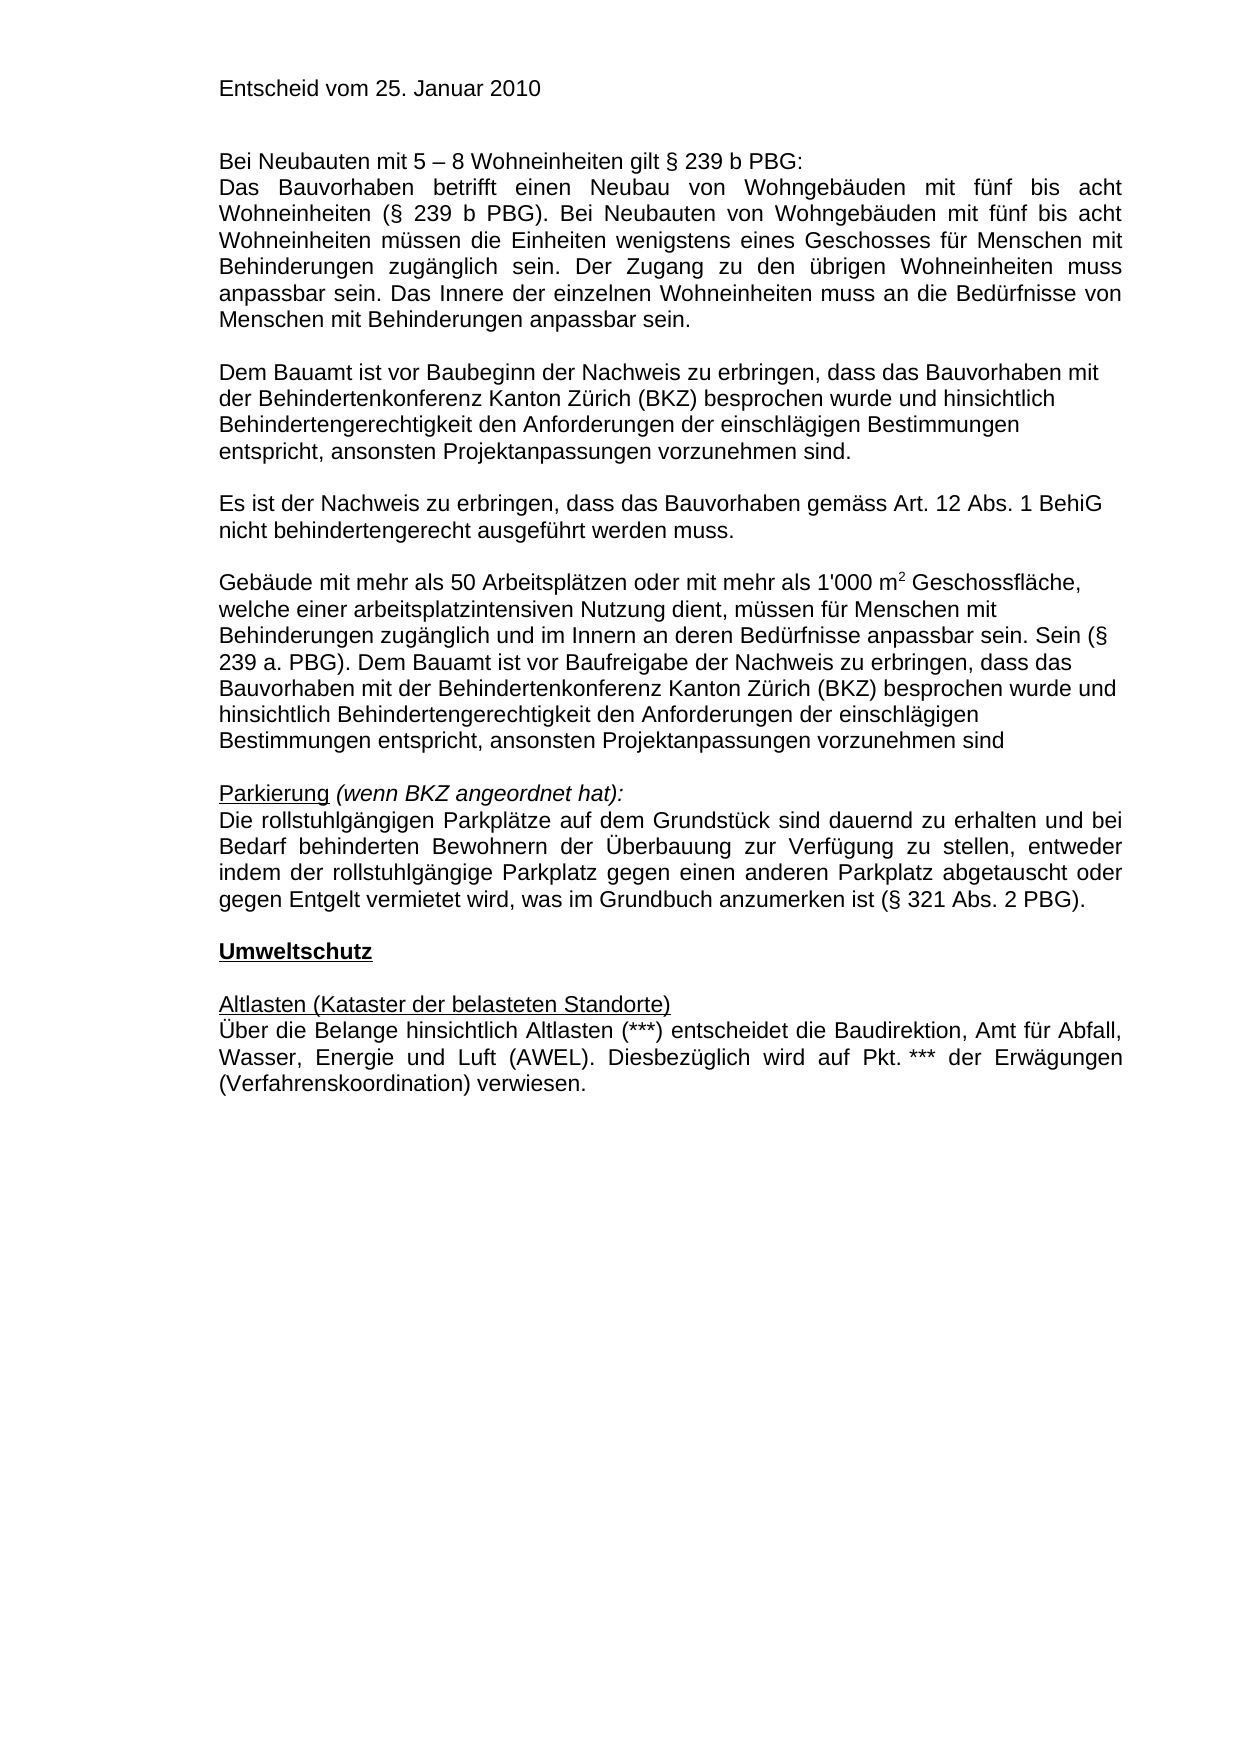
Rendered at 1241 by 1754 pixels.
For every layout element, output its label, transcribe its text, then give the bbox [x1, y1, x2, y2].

text Gebäude mit mehr als 50 Arbeitsplätzen oder mit mehr als 1'000 m2 Geschossfläche, welche einer arbeitsplatzintensiven Nutzung dient, müssen für Menschen mit Behinderungen zugänglich und im Innern an deren Bedürfnisse anpassbar sein. Sein (§ 239 a. PBG). Dem Bauamt ist vor Baufreigabe der Nachweis zu erbringen, dass das Bauvorhaben mit der Behindertenkonferenz Kanton Zürich (BKZ) besprochen wurde und hinsichtlich Behindertengerechtigkeit den Anforderungen der einschlägigen Bestimmungen entspricht, ansonsten Projektanpassungen vorzunehmen sind [218, 569, 1123, 754]
text Dem Bauamt ist vor Baubeginn der Nachweis zu erbringen, dass das Bauvorhaben mit der Behindertenkonferenz Kanton Zürich (BKZ) besprochen wurde und hinsichtlich Behindertengerechtigkeit den Anforderungen der einschlägigen Bestimmungen entspricht, ansonsten Projektanpassungen vorzunehmen sind. [218, 358, 1123, 464]
text Über die Belange hinsichtlich Altlasten (***) entscheidet die Baudirektion, Amt für Abfall, Wasser, Energie und Luft (AWEL). Diesbezüglich wird auf Pkt. *** der Erwägungen (Verfahrenskoordination) verwiesen. [218, 1017, 1123, 1096]
text Altlasten (Kataster der belasteten Standorte) [218, 991, 1123, 1017]
text Es ist der Nachweis zu erbringen, dass das Bauvorhaben gemäss Art. 12 Abs. 1 BehiG nicht behindertengerecht ausgeführt werden muss. [218, 490, 1123, 543]
text Bei Neubauten mit 5 – 8 Wohneinheiten gilt § 239 b PBG: [218, 148, 1123, 174]
text Das Bauvorhaben betrifft einen Neubau von Wohngebäuden mit fünf bis acht Wohneinheiten (§ 239 b PBG). Bei Neubauten von Wohngebäuden mit fünf bis acht Wohneinheiten müssen die Einheiten wenigstens eines Geschosses für Menschen mit Behinderungen zugänglich sein. Der Zugang zu den übrigen Wohneinheiten muss anpassbar sein. Das Innere der einzelnen Wohneinheiten muss an die Bedürfnisse von Menschen mit Behinderungen anpassbar sein. [218, 174, 1123, 332]
text Die rollstuhlgängigen Parkplätze auf dem Grundstück sind dauernd zu erhalten und bei Bedarf behinderten Bewohnern der Überbauung zur Verfügung zu stellen, entweder indem der rollstuhlgängige Parkplatz gegen einen anderen Parkplatz abgetauscht oder gegen Entgelt vermietet wird, was im Grundbuch anzumerken ist (§ 321 Abs. 2 PBG). [218, 807, 1123, 912]
text Umweltschutz [218, 938, 1123, 965]
text Parkierung (wenn BKZ angeordnet hat): [218, 780, 1123, 807]
